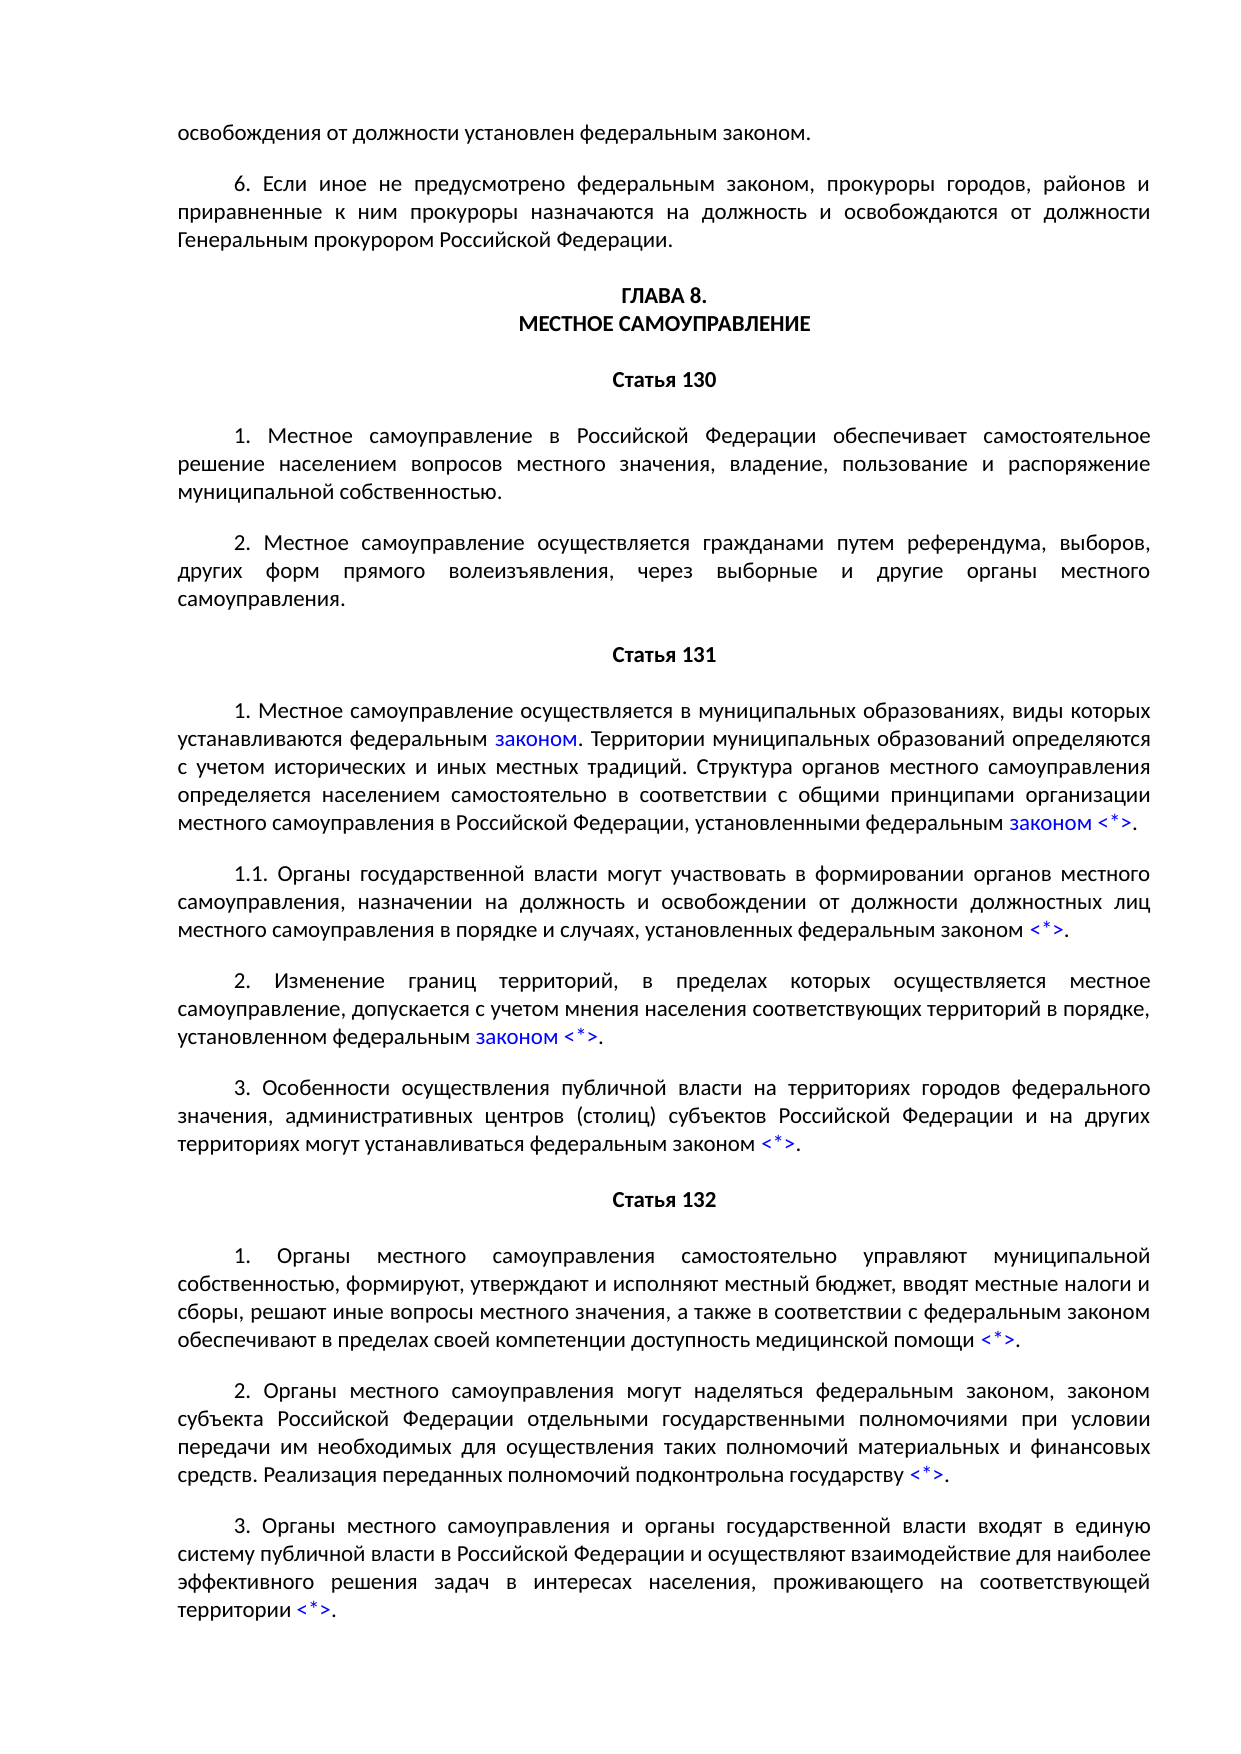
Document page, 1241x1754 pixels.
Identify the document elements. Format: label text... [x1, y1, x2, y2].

title Статья 131 [177, 640, 1152, 668]
text 2. Изменение границ территорий, в пределах которых осуществляется местное самоуправление, допускается с учетом мнения населения соответствующих территорий в порядке, установленном федеральным законом <*>. [177, 966, 1152, 1050]
text 2. Местное самоуправление осуществляется гражданами путем референдума, выборов, других форм прямого волеизъявления, через выборные и другие органы местного самоуправления. [177, 528, 1152, 612]
text 1. Органы местного самоуправления самостоятельно управляют муниципальной собственностью, формируют, утверждают и исполняют местный бюджет, вводят местные налоги и сборы, решают иные вопросы местного значения, а также в соответствии с федеральным законом обеспечивают в пределах своей компетенции доступность медицинской помощи <*>. [177, 1241, 1152, 1353]
title Статья 130 [177, 365, 1152, 393]
title ГЛАВА 8. [177, 281, 1152, 309]
title Статья 132 [177, 1185, 1152, 1213]
text 1. Местное самоуправление в Российской Федерации обеспечивает самостоятельное решение населением вопросов местного значения, владение, пользование и распоряжение муниципальной собственностью. [177, 421, 1152, 505]
text 1.1. Органы государственной власти могут участвовать в формировании органов местного самоуправления, назначении на должность и освобождении от должности должностных лиц местного самоуправления в порядке и случаях, установленных федеральным законом <*>. [177, 859, 1152, 943]
text 1. Местное самоуправление осуществляется в муниципальных образованиях, виды которых устанавливаются федеральным законом. Территории муниципальных образований определяются с учетом исторических и иных местных традиций. Структура органов местного самоуправления определяется населением самостоятельно в соответствии с общими принципами организации местного самоуправления в Российской Федерации, установленными федеральным законом <*>. [177, 696, 1152, 836]
text 3. Особенности осуществления публичной власти на территориях городов федерального значения, административных центров (столиц) субъектов Российской Федерации и на других территориях могут устанавливаться федеральным законом <*>. [177, 1073, 1152, 1157]
text 2. Органы местного самоуправления могут наделяться федеральным законом, законом субъекта Российской Федерации отдельными государственными полномочиями при условии передачи им необходимых для осуществления таких полномочий материальных и финансовых средств. Реализация переданных полномочий подконтрольна государству <*>. [177, 1376, 1152, 1488]
text 6. Если иное не предусмотрено федеральным законом, прокуроры городов, районов и приравненные к ним прокуроры назначаются на должность и освобождаются от должности Генеральным прокурором Российской Федерации. [177, 169, 1152, 253]
text 3. Органы местного самоуправления и органы государственной власти входят в единую систему публичной власти в Российской Федерации и осуществляют взаимодействие для наиболее эффективного решения задач в интересах населения, проживающего на соответствующей территории <*>. [177, 1511, 1152, 1623]
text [177, 118, 1152, 146]
title МЕСТНОЕ САМОУПРАВЛЕНИЕ [177, 309, 1152, 337]
